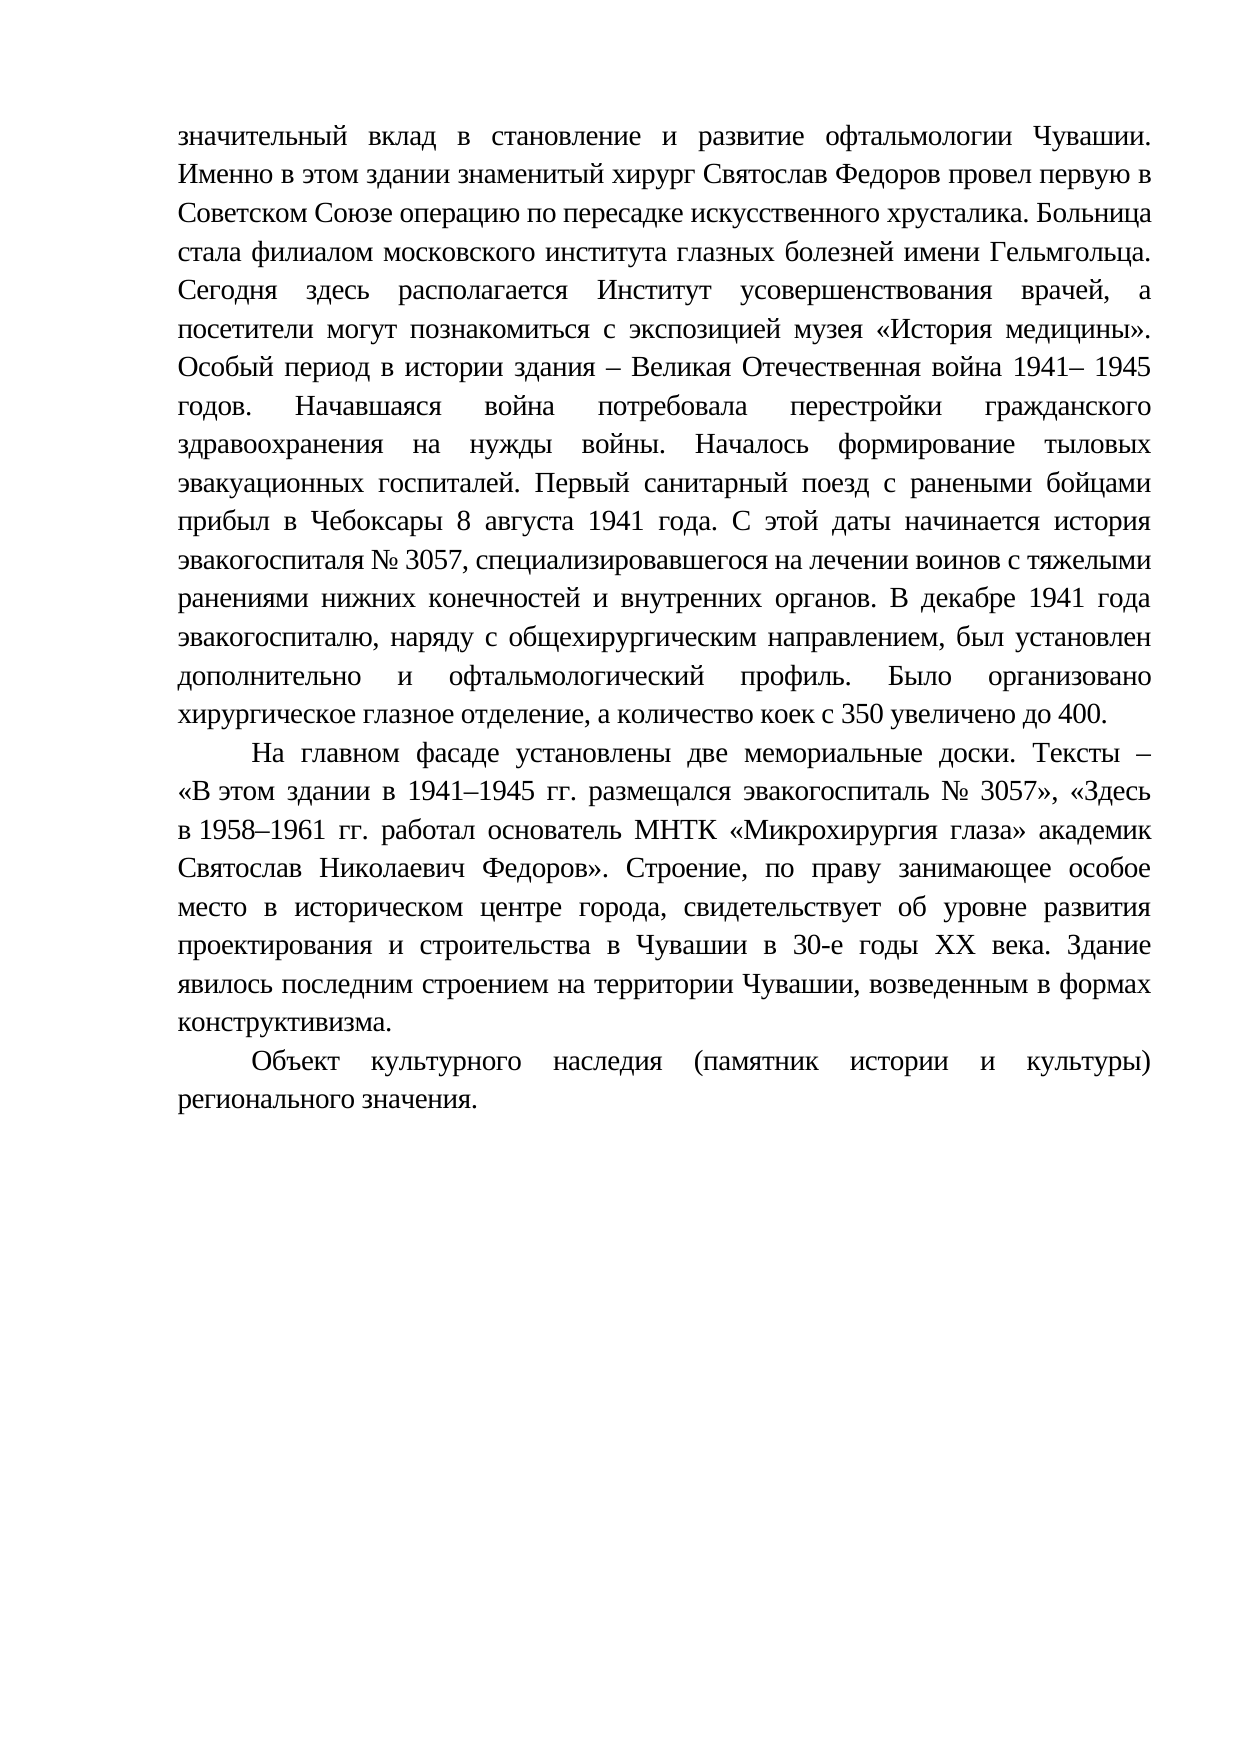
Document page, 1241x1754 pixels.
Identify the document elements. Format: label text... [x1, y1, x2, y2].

text Объект культурного наследия (памятник истории и культуры) регионального значения. [177, 1043, 1152, 1115]
text На главном фасаде установлены две мемориальные доски. Тексты – «В этом здании в 1941–1945 гг. размещался эвакогоспиталь № 3057», «Здесь в 1958–1961 гг. работал основатель МНТК «Микрохирургия глаза» академик Святослав Николаевич Федоров». Строение, по праву занимающее особое место в историческом центре города, свидетельствует об уровне развития проектирования и строительства в Чувашии в 30-е годы XX века. Здание явилось последним строением на территории Чувашии, возведенным в формах конструктивизма. [177, 735, 1152, 1038]
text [177, 118, 1152, 730]
